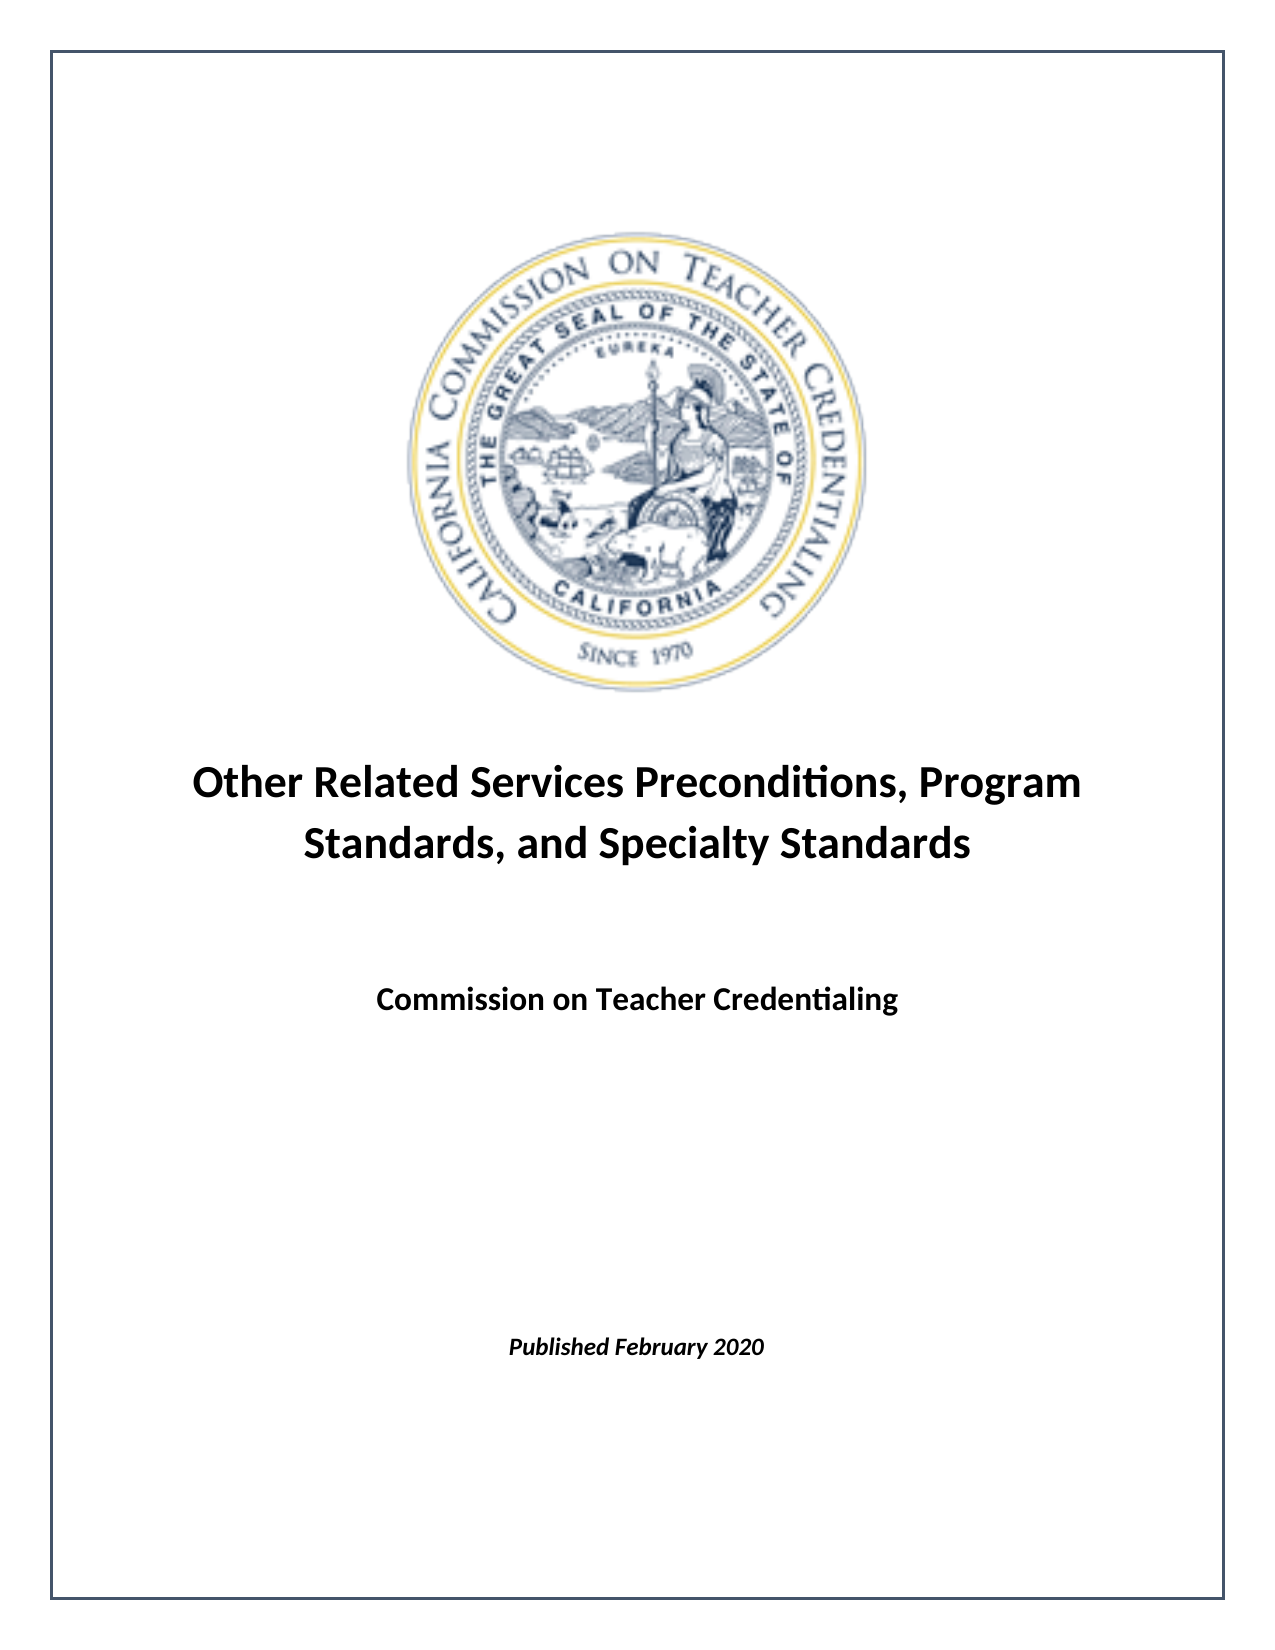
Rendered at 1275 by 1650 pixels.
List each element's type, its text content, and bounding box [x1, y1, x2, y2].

picture [399, 225, 876, 702]
subtitle Other Related Services Preconditions, Program Standards, and Specialty Standards [150, 753, 1125, 869]
text Published February 2020 [150, 1331, 1125, 1362]
text Commission on Teacher Credentialing [150, 978, 1125, 1019]
